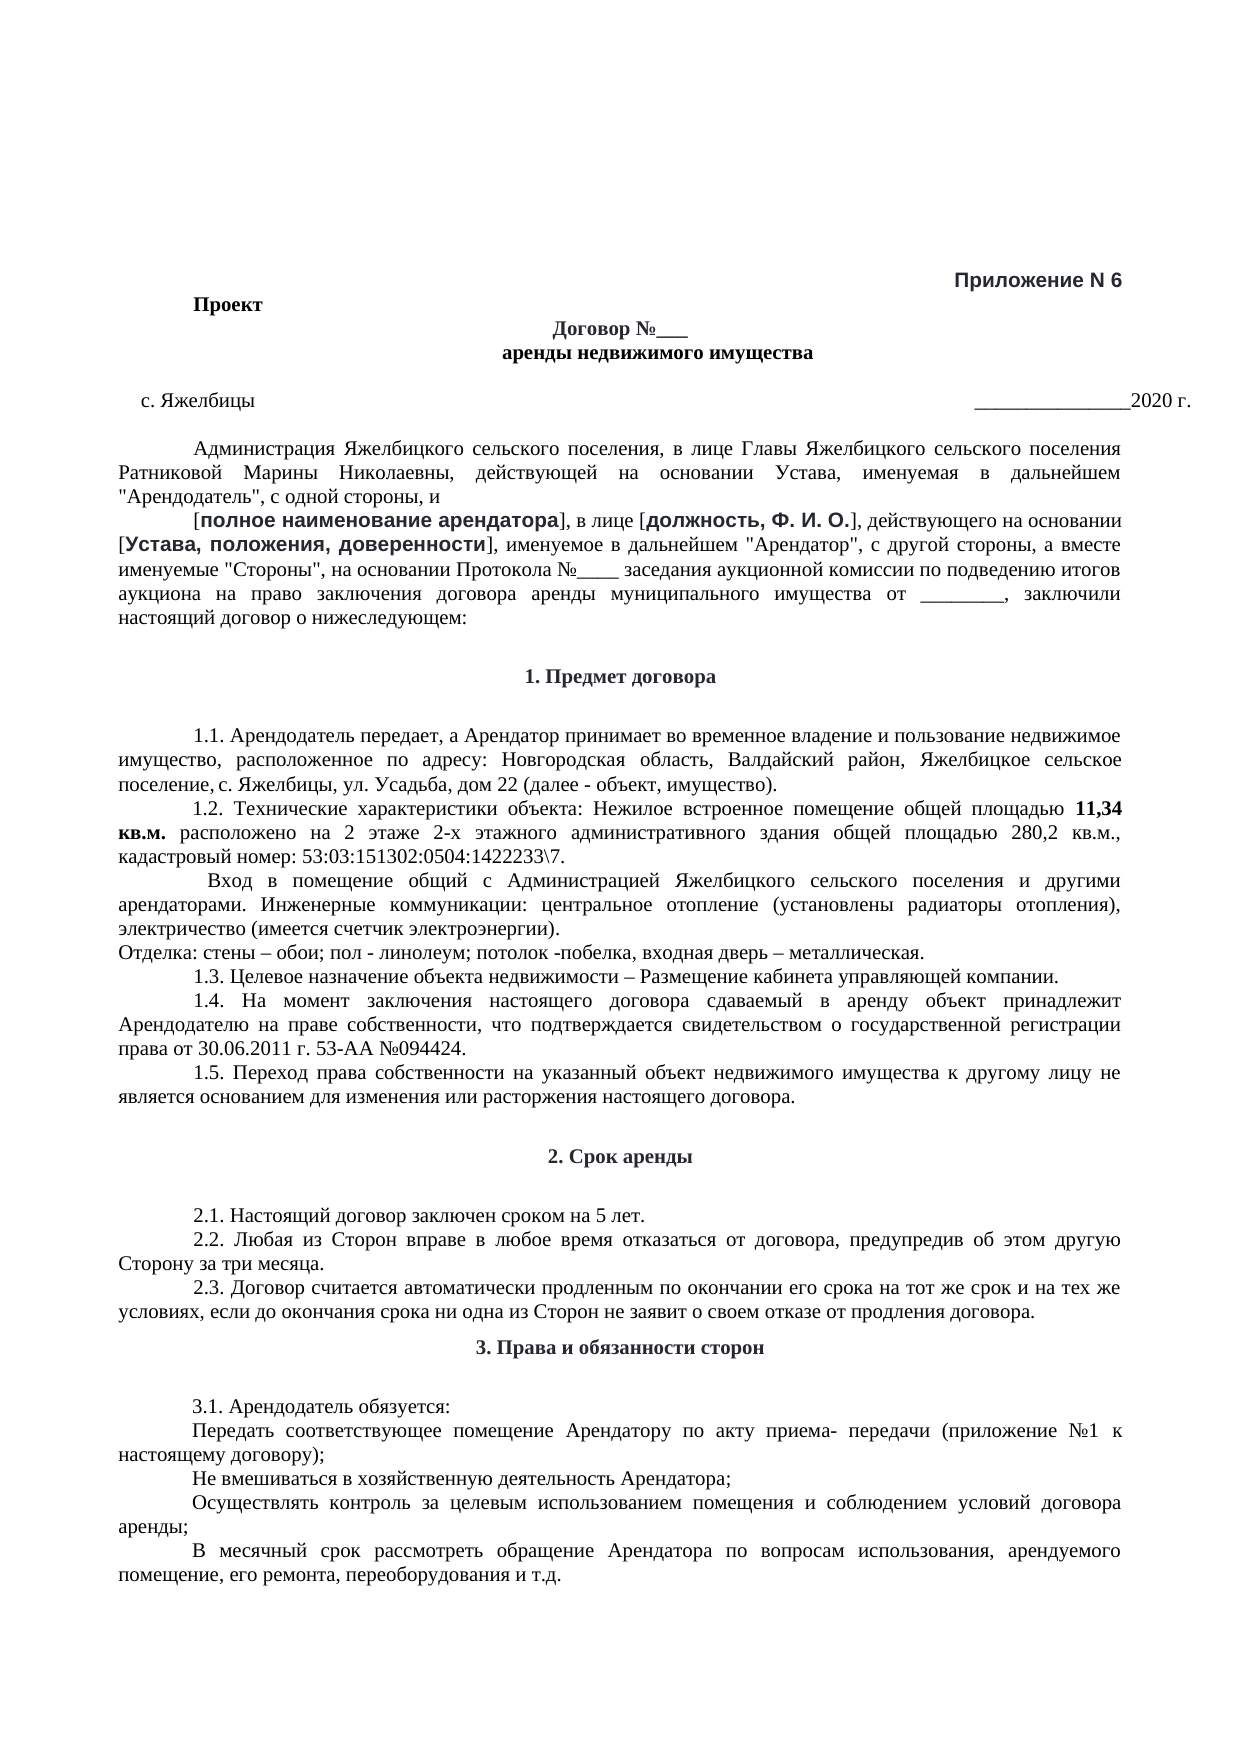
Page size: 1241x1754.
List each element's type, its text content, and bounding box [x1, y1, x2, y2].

text Не вмешиваться в хозяйственную деятельность Арендатора; [118, 1466, 1122, 1490]
text Приложение N 6 [118, 268, 1122, 292]
text 2. Срок аренды [118, 1144, 1122, 1168]
text 3.1. Арендодатель обязуется: [118, 1394, 1122, 1418]
table_header _______________2020 г. [608, 388, 1202, 412]
text 1.5. Переход права собственности на указанный объект недвижимого имущества к другому лицу не является основанием для изменения или расторжения настоящего договора. [118, 1060, 1122, 1108]
text Договор №___ [118, 316, 1122, 340]
text Проект [118, 292, 1122, 316]
text 1. Предмет договора [118, 664, 1122, 688]
text [полное наименование арендатора], в лице [должность, Ф. И. О.], действующего на основании [Устава, положения, доверенности], именуемое в дальнейшем "Арендатор", с другой стороны, а вместе именуемые "Стороны", на основании Протокола №____ заседания аукционной комиссии по подведению итогов аукциона на право заключения договора аренды муниципального имущества от ________, заключили настоящий договор о нижеследующем: [118, 508, 1122, 629]
text 1.4. На момент заключения настоящего договора сдаваемый в аренду объект принадлежит Арендодателю на праве собственности, что подтверждается свидетельством о государственной регистрации права от 30.06.2011 г. 53-АА №094424. [118, 988, 1122, 1060]
table_header с. Яжелбицы [129, 388, 608, 412]
text Передать соответствующее помещение Арендатору по акту приема- передачи (приложение №1 к настоящему договору); [118, 1418, 1122, 1466]
text 2.3. Договор считается автоматически продленным по окончании его срока на тот же срок и на тех же условиях, если до окончания срока ни одна из Сторон не заявит о своем отказе от продления договора. [118, 1275, 1122, 1323]
text 3. Права и обязанности сторон [118, 1334, 1122, 1359]
text Вход в помещение общий с Администрацией Яжелбицкого сельского поселения и другими арендаторами. Инженерные коммуникации: центральное отопление (установлены радиаторы отопления), электричество (имеется счетчик электроэнергии). [118, 868, 1122, 940]
text Администрация Яжелбицкого сельского поселения, в лице Главы Яжелбицкого сельского поселения Ратниковой Марины Николаевны, действующей на основании Устава, именуемая в дальнейшем "Арендодатель", с одной стороны, и [118, 436, 1122, 508]
text 1.3. Целевое назначение объекта недвижимости – Размещение кабинета управляющей компании. [118, 964, 1122, 988]
text Отделка: стены – обои; пол - линолеум; потолок -побелка, входная дверь – металлическая. [118, 940, 1122, 964]
text Осуществлять контроль за целевым использованием помещения и соблюдением условий договора аренды; [118, 1490, 1122, 1538]
text В месячный срок рассмотреть обращение Арендатора по вопросам использования, арендуемого помещение, его ремонта, переоборудования и т.д. [118, 1538, 1122, 1586]
text 1.1. Арендодатель передает, а Арендатор принимает во временное владение и пользование недвижимое имущество, расположенное по адресу: Новгородская область, Валдайский район, Яжелбицкое сельское поселение, с. Яжелбицы, ул. Усадьба, дом 22 (далее - объект, имущество). [118, 723, 1122, 796]
text аренды недвижимого имущества [118, 340, 1122, 364]
text 2.2. Любая из Сторон вправе в любое время отказаться от договора, предупредив об этом другую Сторону за три месяца. [118, 1227, 1122, 1275]
text 1.2. Технические характеристики объекта: Нежилое встроенное помещение общей площадью 11,34 кв.м. расположено на 2 этаже 2-х этажного административного здания общей площадью 280,2 кв.м., кадастровый номер: 53:03:151302:0504:1422233\7. [118, 796, 1122, 868]
text 2.1. Настоящий договор заключен сроком на 5 лет. [118, 1203, 1122, 1227]
